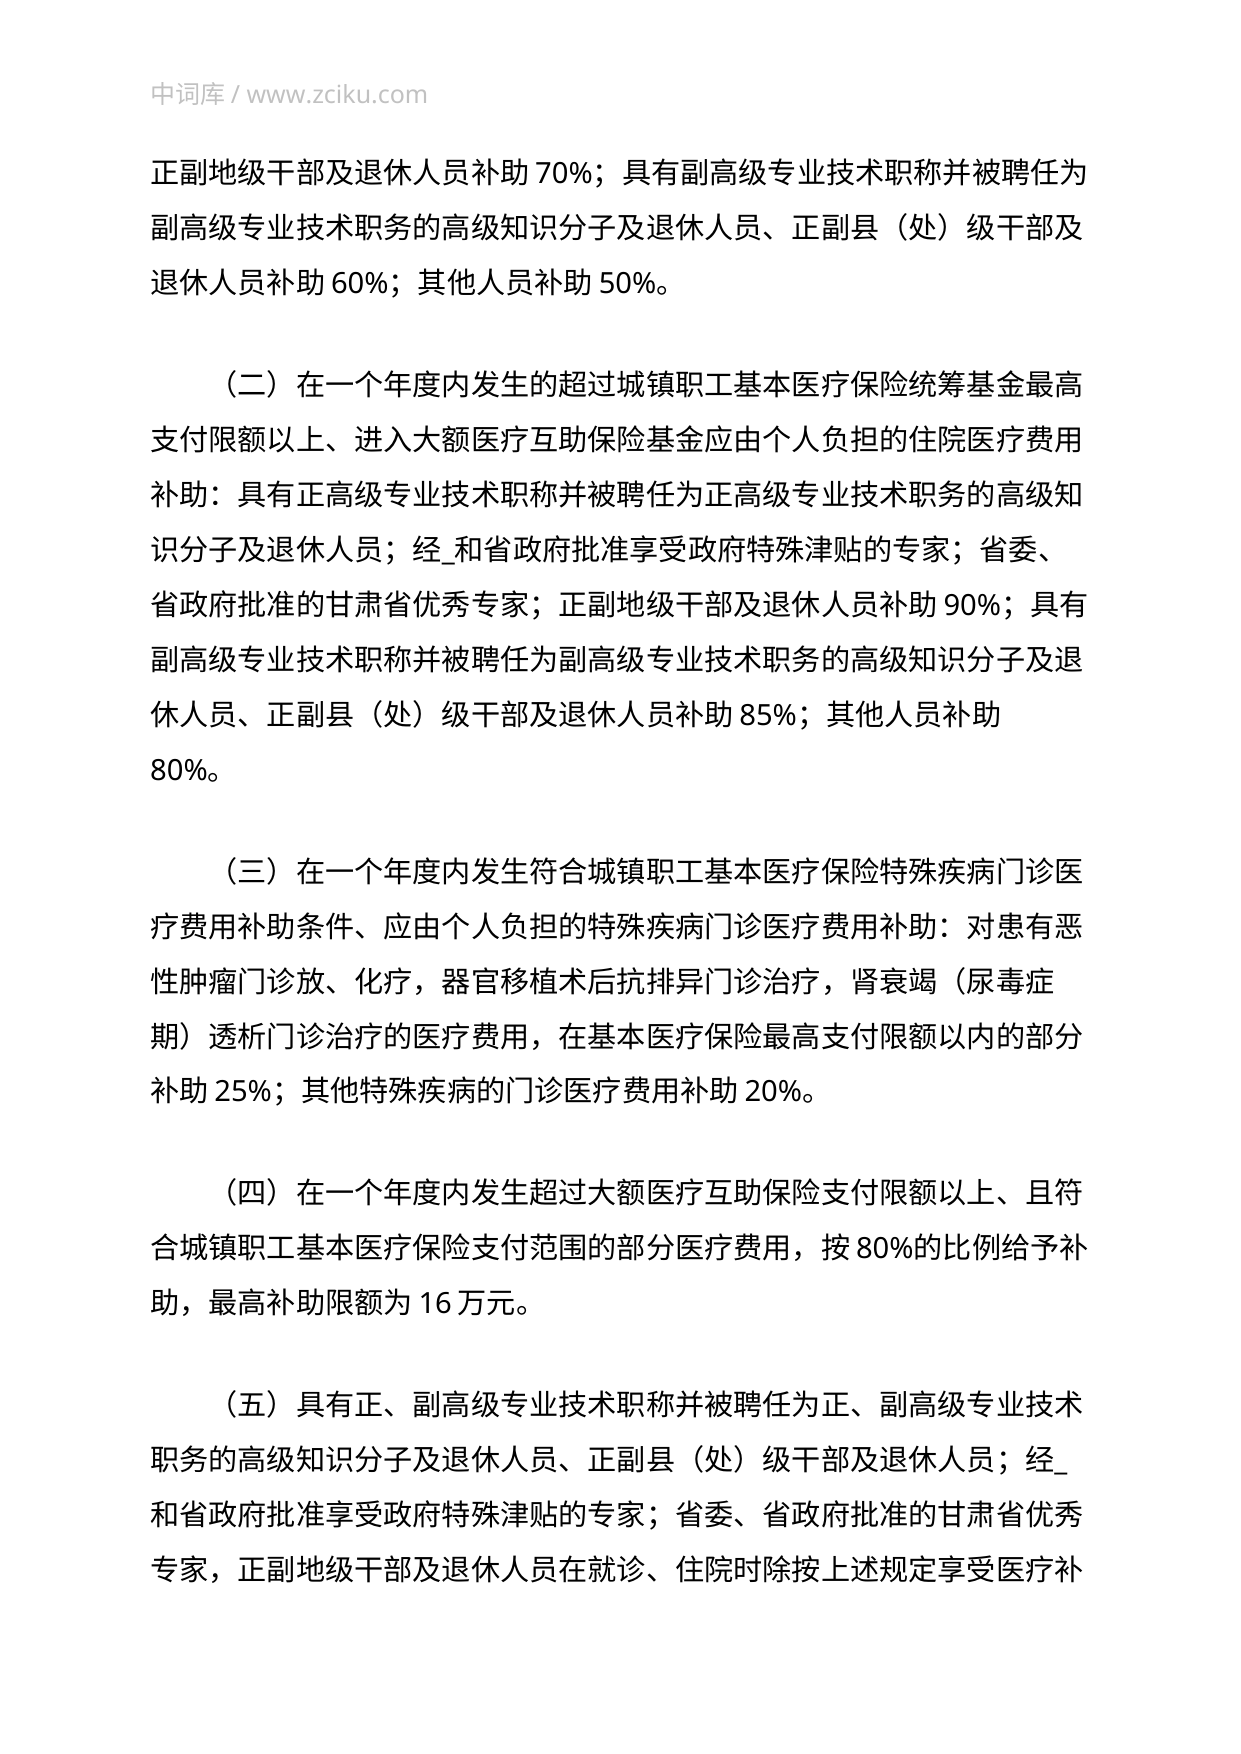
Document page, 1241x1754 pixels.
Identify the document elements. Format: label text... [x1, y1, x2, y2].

text （二）在一个年度内发生的超过城镇职工基本医疗保险统筹基金最高支付限额以上、进入大额医疗互助保险基金应由个人负担的住院医疗费用补助：具有正高级专业技术职称并被聘任为正高级专业技术职务的高级知识分子及退休人员；经_和省政府批准享受政府特殊津贴的专家；省委、省政府批准的甘肃省优秀专家；正副地级干部及退休人员补助90%；具有副高级专业技术职称并被聘任为副高级专业技术职务的高级知识分子及退休人员、正副县（处）级干部及退休人员补助85%；其他人员补助80%。 [150, 362, 1090, 789]
text （四）在一个年度内发生超过大额医疗互助保险支付限额以上、且符合城镇职工基本医疗保险支付范围的部分医疗费用，按80%的比例给予补助，最高补助限额为16万元。 [150, 1170, 1090, 1322]
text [150, 1382, 1090, 1589]
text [150, 150, 1090, 302]
text （三）在一个年度内发生符合城镇职工基本医疗保险特殊疾病门诊医疗费用补助条件、应由个人负担的特殊疾病门诊医疗费用补助：对患有恶性肿瘤门诊放、化疗，器官移植术后抗排异门诊治疗，肾衰竭（尿毒症期）透析门诊治疗的医疗费用，在基本医疗保险最高支付限额以内的部分补助25%；其他特殊疾病的门诊医疗费用补助20%。 [150, 848, 1090, 1110]
